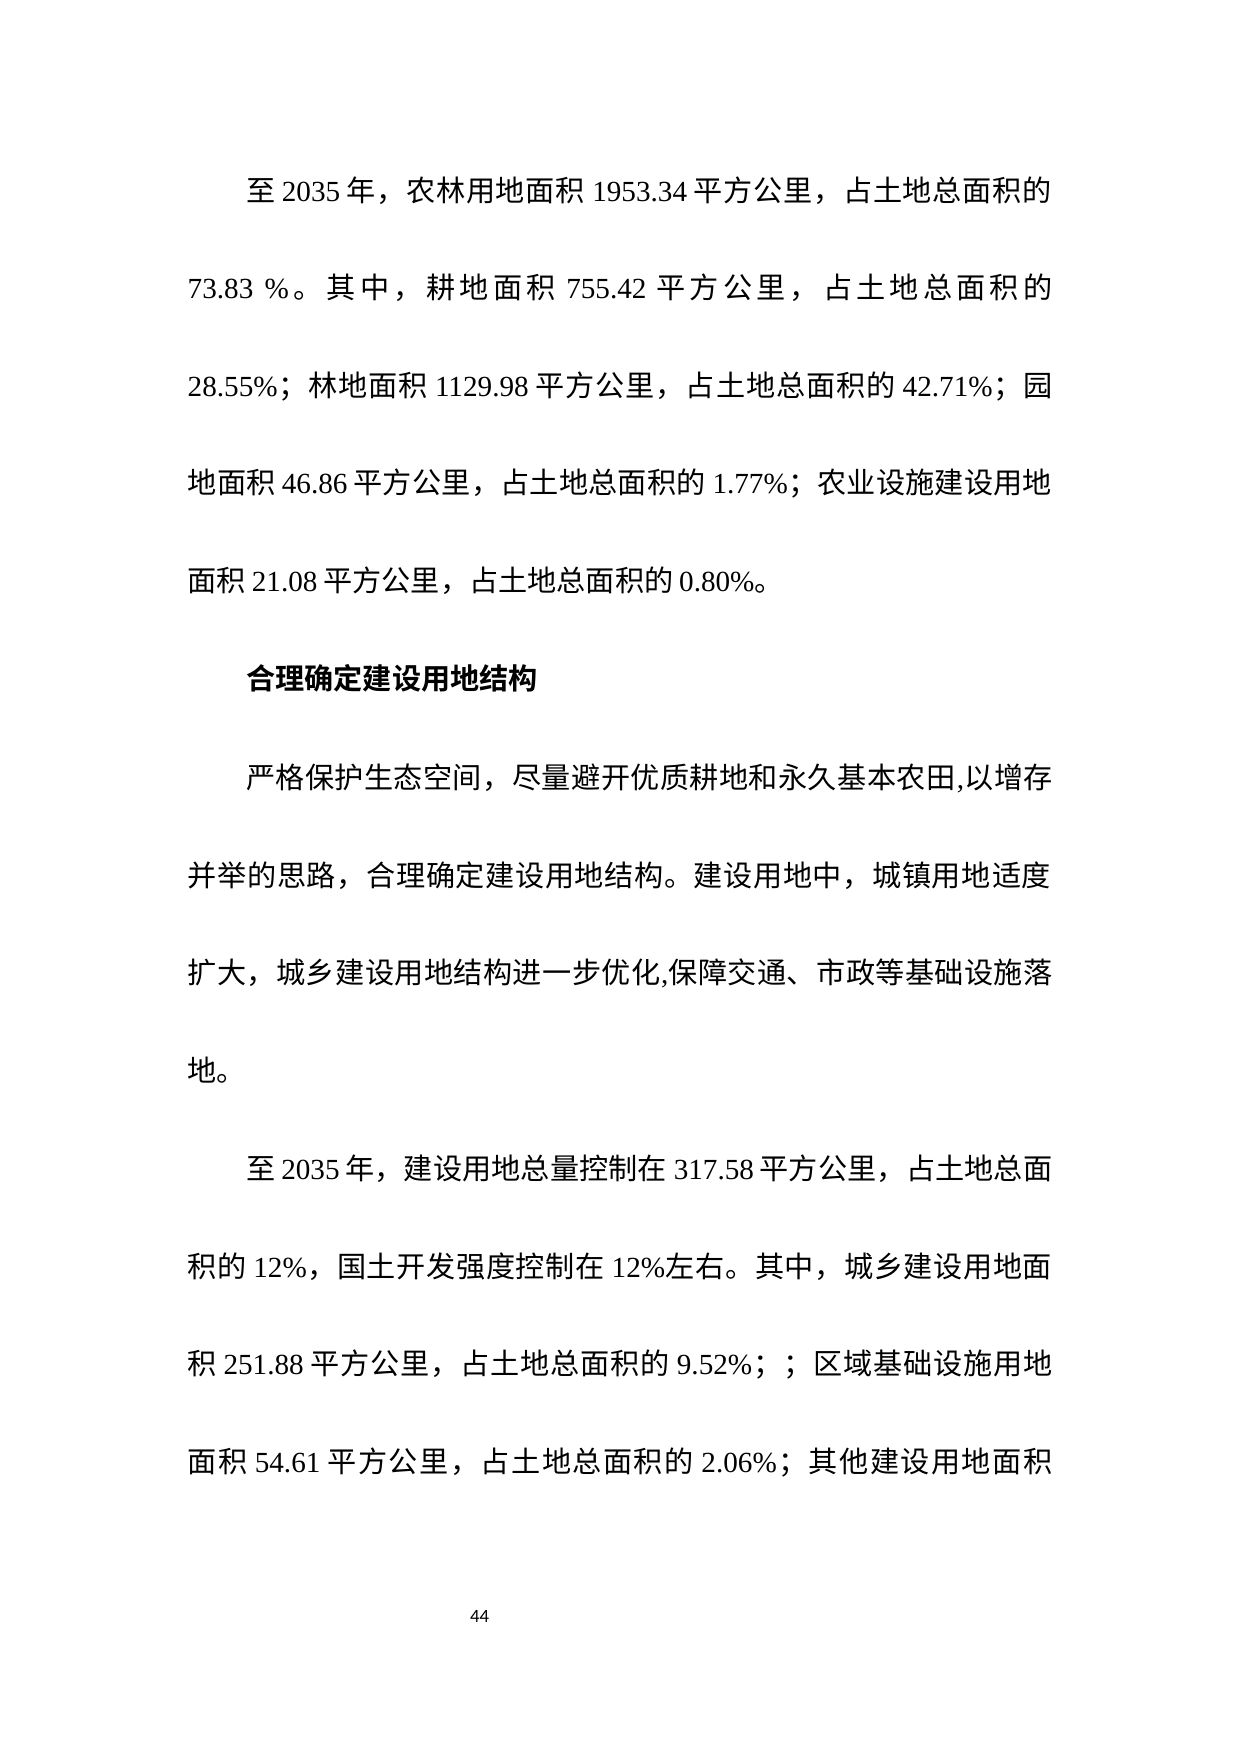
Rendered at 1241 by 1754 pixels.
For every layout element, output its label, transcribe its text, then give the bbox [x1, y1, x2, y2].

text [187, 1134, 1053, 1492]
text 合理确定建设用地结构 [187, 644, 1053, 709]
text 严格保护生态空间，尽量避开优质耕地和永久基本农田,以增存并举的思路，合理确定建设用地结构。建设用地中，城镇用地适度扩大，城乡建设用地结构进一步优化,保障交通、市政等基础设施落地。 [187, 743, 1053, 1101]
text 至2035年，农林用地面积1953.34平方公里，占土地总面积的73.83 %。其中，耕地面积755.42平方公里，占土地总面积的28.55%；林地面积1129.98平方公里，占土地总面积的42.71%；园地面积46.86平方公里，占土地总面积的1.77%；农业设施建设用地面积21.08平方公里，占土地总面积的0.80%。 [187, 156, 1053, 611]
